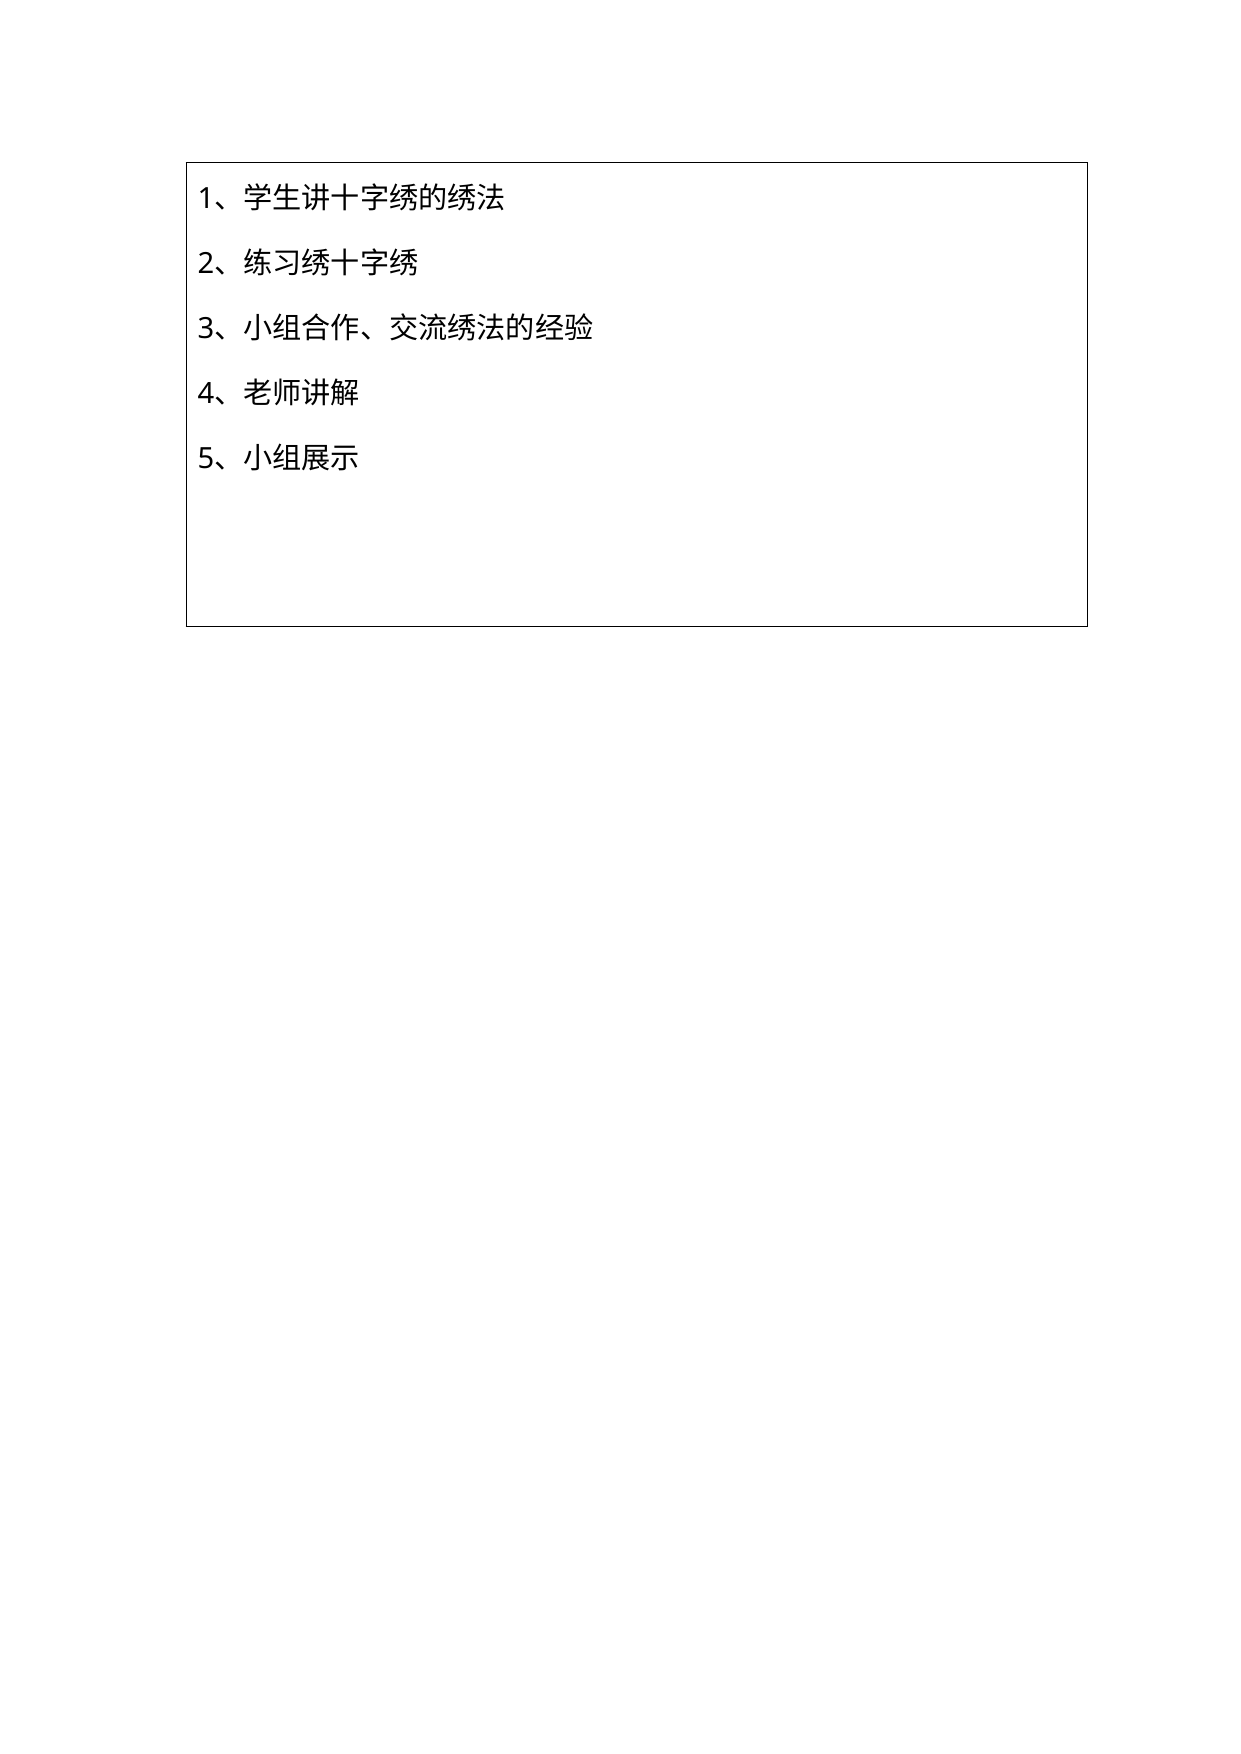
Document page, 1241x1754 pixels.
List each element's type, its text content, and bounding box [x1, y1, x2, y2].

table_cell 1、学生讲十字绣的绣法 2、练习绣十字绣 3、小组合作、交流绣法的经验 4、老师讲解 5、小组展示 [187, 163, 1087, 626]
